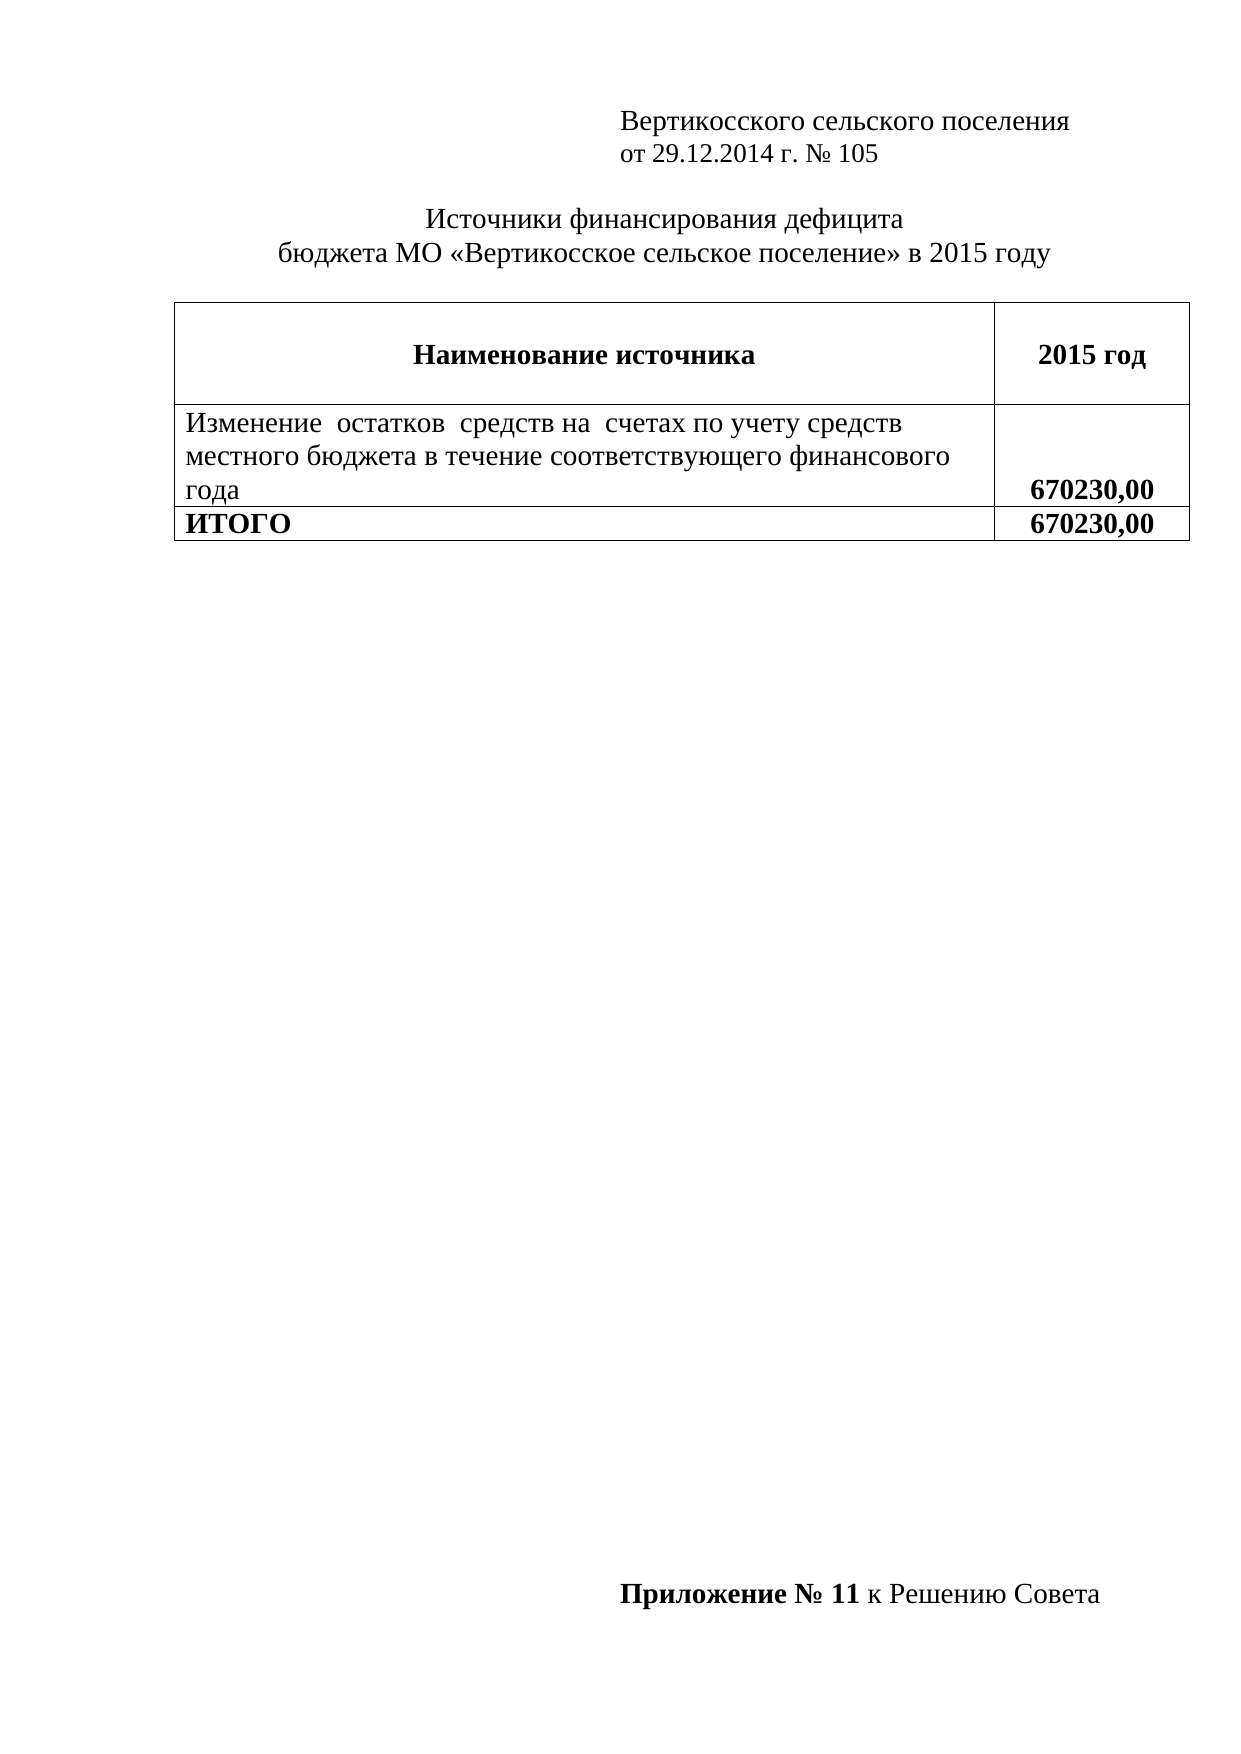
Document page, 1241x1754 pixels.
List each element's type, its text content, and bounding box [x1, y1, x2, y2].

text Приложение № 11 к Решению Совета [177, 1576, 1152, 1610]
text бюджета МО «Вертикосское сельское поселение» в 2015 году [177, 235, 1152, 269]
table_cell 670230,00 [995, 507, 1189, 540]
table_header 2015 год [995, 303, 1189, 404]
table_cell 670230,00 [995, 405, 1189, 506]
table_cell ИТОГО [175, 507, 994, 540]
text от 29.12.2014 г. № 105 [177, 137, 1152, 168]
text Вертикосского сельского поселения [177, 103, 1152, 137]
text Источники финансирования дефицита [177, 202, 1152, 235]
table_header Наименование источника [175, 303, 994, 404]
table_cell Изменение остатков средств на счетах по учету средств местного бюджета в течение соответствующего финансового года [175, 405, 994, 506]
